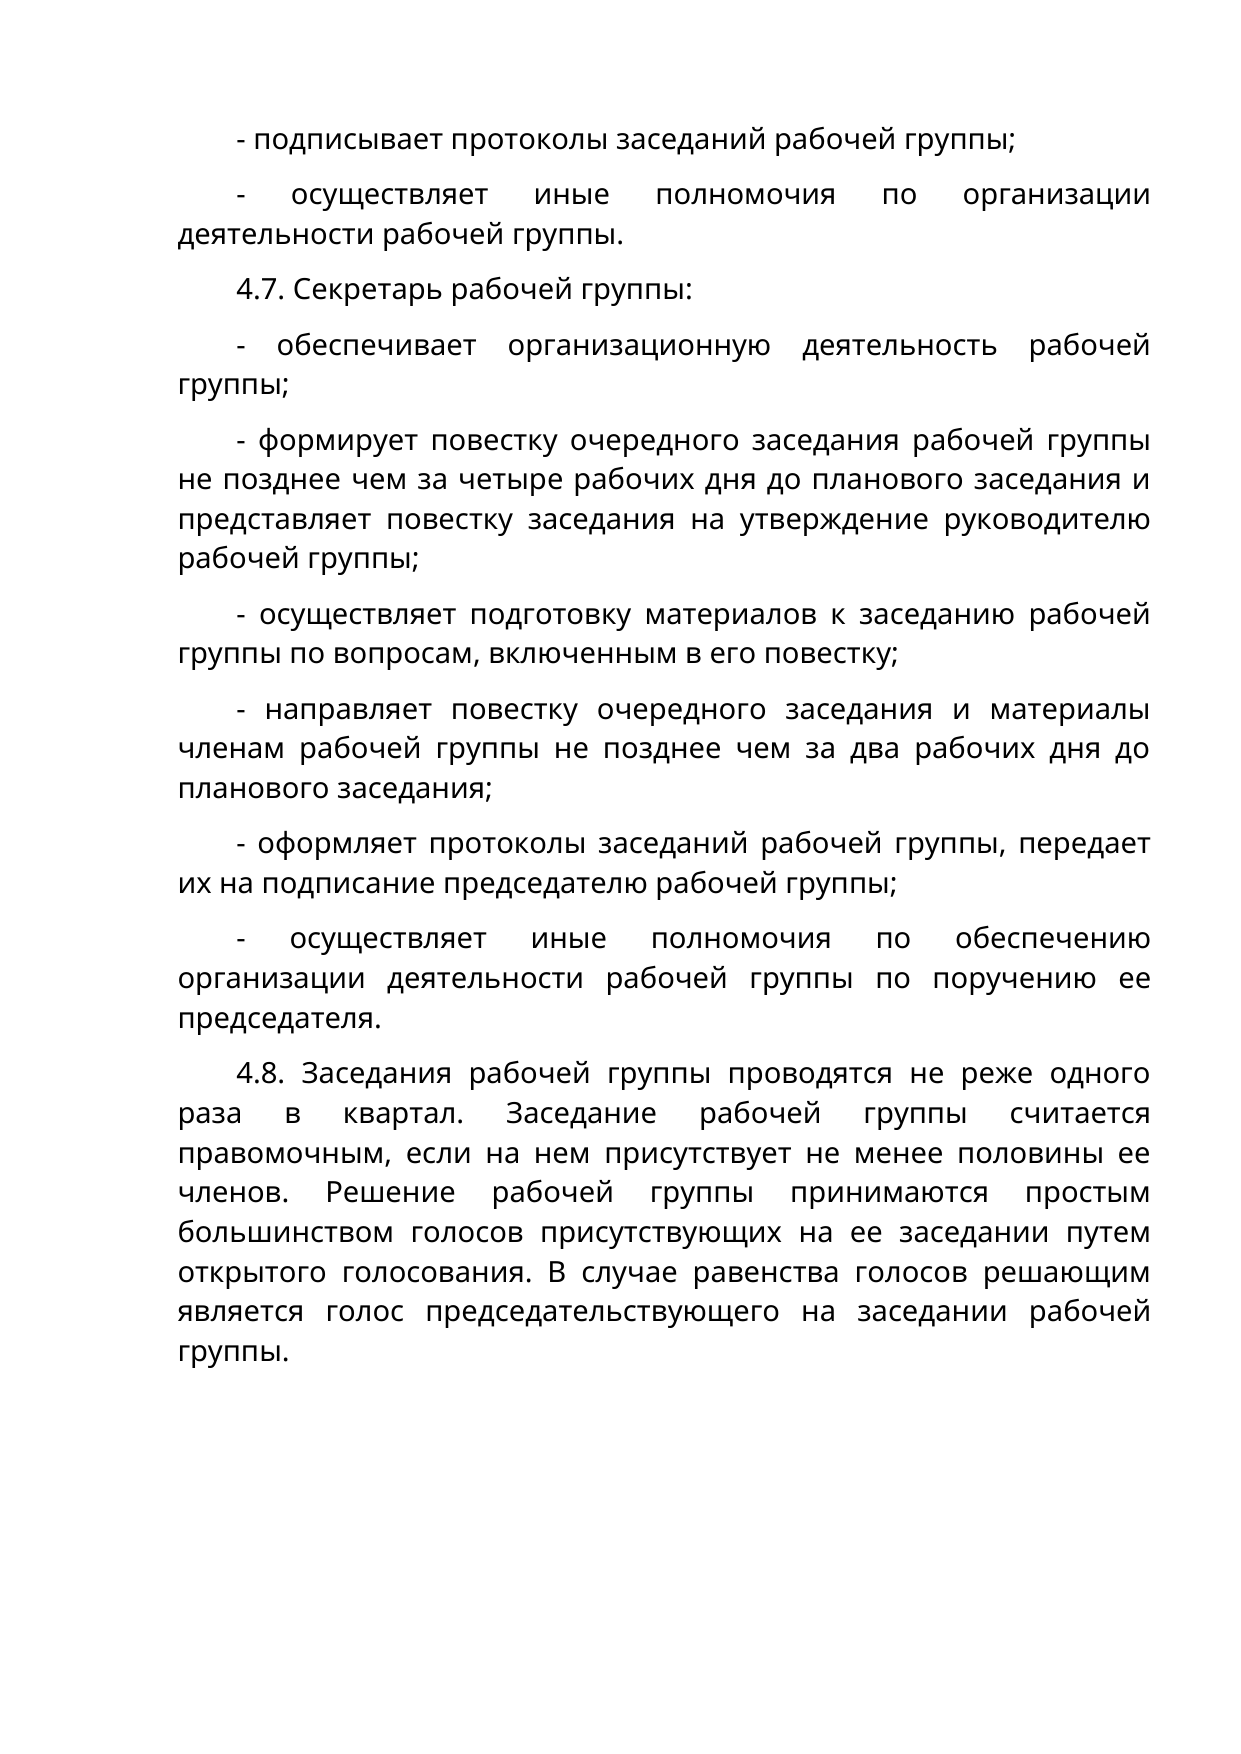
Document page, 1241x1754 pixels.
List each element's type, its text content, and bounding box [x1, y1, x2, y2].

text - осуществляет подготовку материалов к заседанию рабочей группы по вопросам, включенным в его повестку; [177, 593, 1152, 672]
text - оформляет протоколы заседаний рабочей группы, передает их на подписание председателю рабочей группы; [177, 823, 1152, 902]
text - подписывает протоколы заседаний рабочей группы; [177, 118, 1152, 158]
text 4.7. Секретарь рабочей группы: [177, 268, 1152, 308]
text 4.8. Заседания рабочей группы проводятся не реже одного раза в квартал. Заседание рабочей группы считается правомочным, если на нем присутствует не менее половины ее членов. Решение рабочей группы принимаются простым большинством голосов присутствующих на ее заседании путем открытого голосования. В случае равенства голосов решающим является голос председательствующего на заседании рабочей группы. [177, 1052, 1152, 1370]
text - направляет повестку очередного заседания и материалы членам рабочей группы не позднее чем за два рабочих дня до планового заседания; [177, 688, 1152, 807]
text - обеспечивает организационную деятельность рабочей группы; [177, 324, 1152, 403]
text - осуществляет иные полномочия по обеспечению организации деятельности рабочей группы по поручению ее председателя. [177, 918, 1152, 1037]
text - осуществляет иные полномочия по организации деятельности рабочей группы. [177, 173, 1152, 253]
text - формирует повестку очередного заседания рабочей группы не позднее чем за четыре рабочих дня до планового заседания и представляет повестку заседания на утверждение руководителю рабочей группы; [177, 419, 1152, 577]
